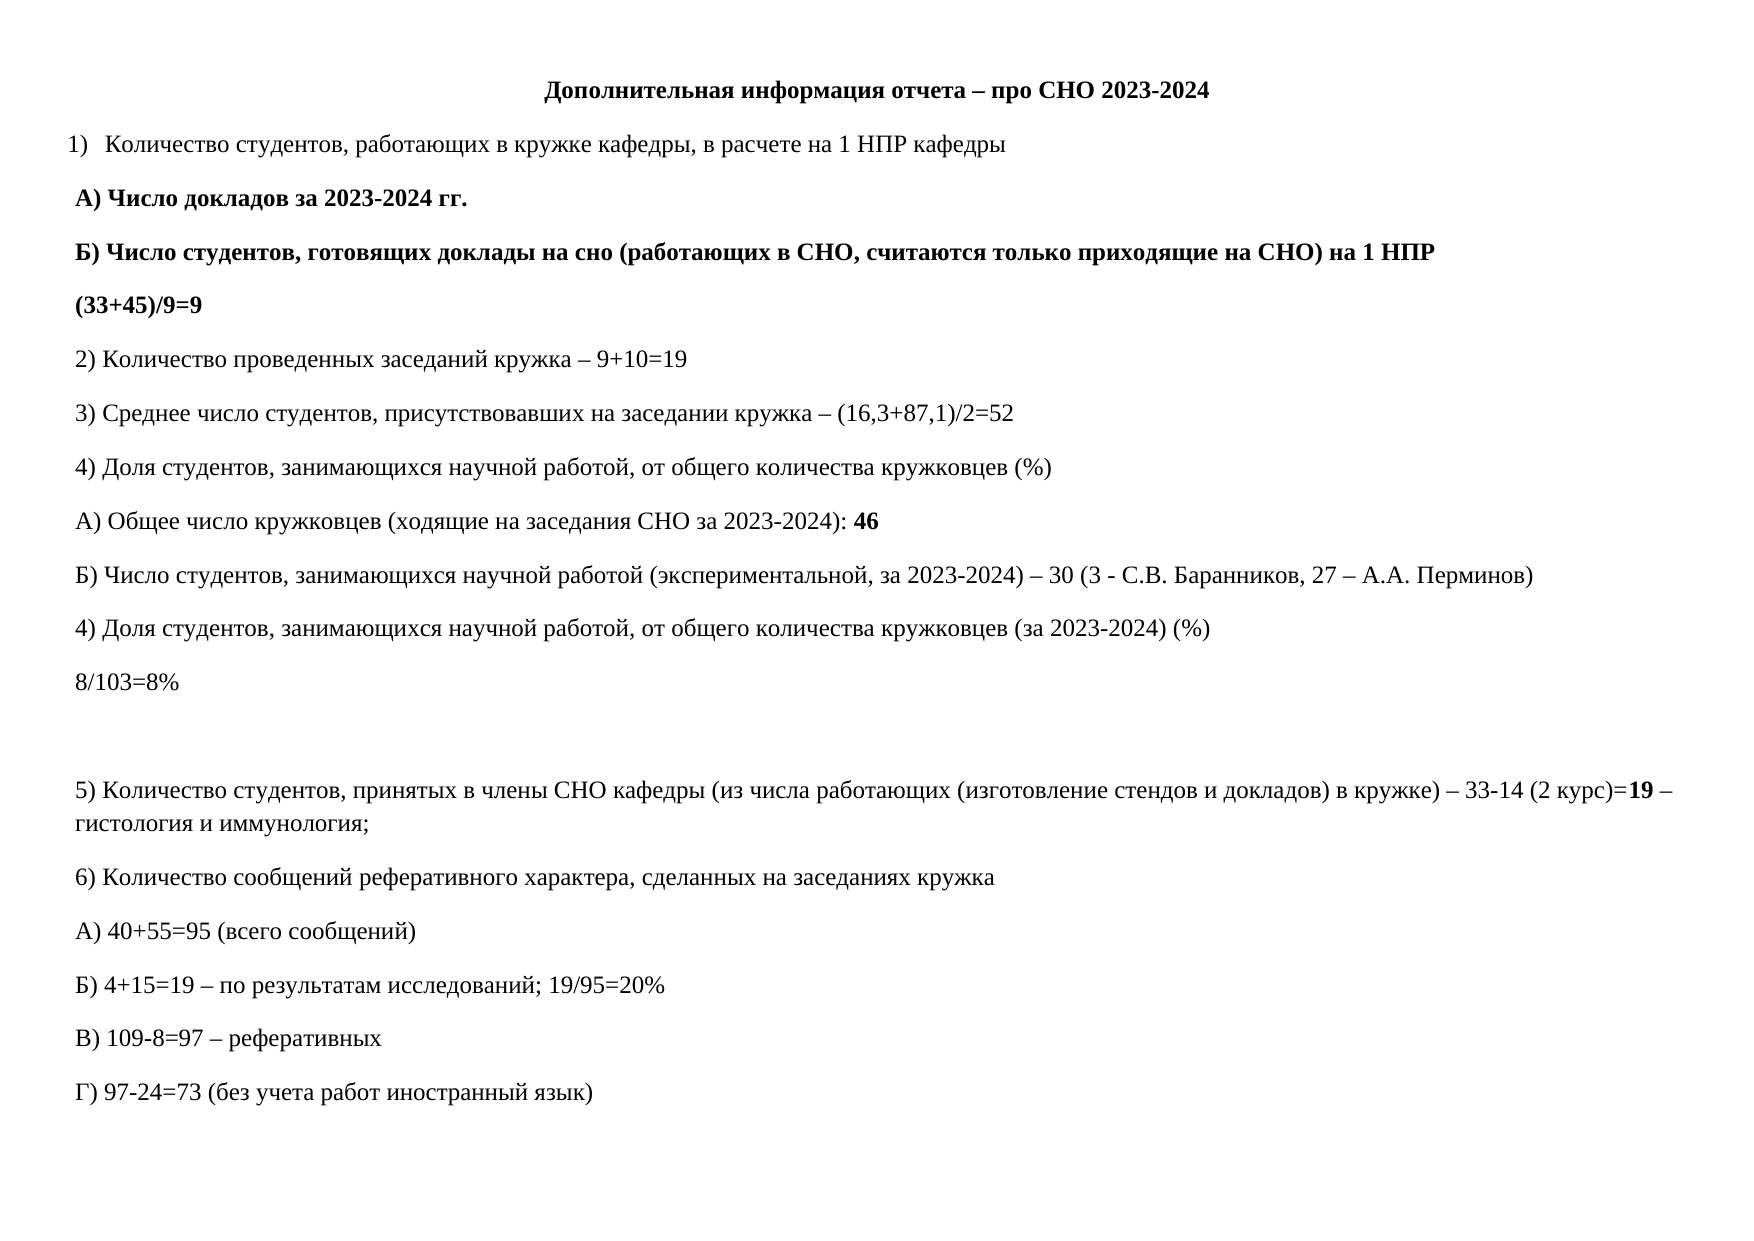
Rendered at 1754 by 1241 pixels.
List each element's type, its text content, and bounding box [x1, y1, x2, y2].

text Дополнительная информация отчета – про СНО 2023-2024 [75, 75, 1679, 104]
text 4) Доля студентов, занимающихся научной работой, от общего количества кружковцев (%) [75, 452, 1679, 481]
text А) Число докладов за 2023-2024 гг. [75, 183, 1679, 211]
text 5) Количество студентов, принятых в члены СНО кафедры (из числа работающих (изготовление стендов и докладов) в кружке) – 33-14 (2 курс)=19 – гистология и иммунология; [75, 775, 1679, 837]
text 3) Среднее число студентов, присутствовавших на заседании кружка – (16,3+87,1)/2=52 [75, 398, 1679, 427]
text Г) 97-24=73 (без учета работ иностранный язык) [75, 1077, 1679, 1106]
list Количество студентов, работающих в кружке кафедры, в расчете на 1 НПР кафедры [67, 129, 1679, 158]
text Б) 4+15=19 – по результатам исследований; 19/95=20% [75, 970, 1679, 998]
text А) Общее число кружковцев (ходящие на заседания СНО за 2023-2024): 46 [75, 506, 1679, 534]
text В) 109-8=97 – реферативных [75, 1023, 1679, 1052]
text 6) Количество сообщений реферативного характера, сделанных на заседаниях кружка [75, 862, 1679, 891]
text 2) Количество проведенных заседаний кружка – 9+10=19 [75, 344, 1679, 373]
text 8/103=8% [75, 667, 1679, 696]
text Б) Число студентов, занимающихся научной работой (экспериментальной, за 2023-2024) – 30 (3 - С.В. Баранников, 27 – А.А. Перминов) [75, 560, 1679, 588]
text (33+45)/9=9 [75, 290, 1679, 319]
text 4) Доля студентов, занимающихся научной работой, от общего количества кружковцев (за 2023-2024) (%) [75, 613, 1679, 642]
text А) 40+55=95 (всего сообщений) [75, 916, 1679, 944]
text Б) Число студентов, готовящих доклады на сно (работающих в СНО, считаются только приходящие на СНО) на 1 НПР [75, 237, 1679, 265]
